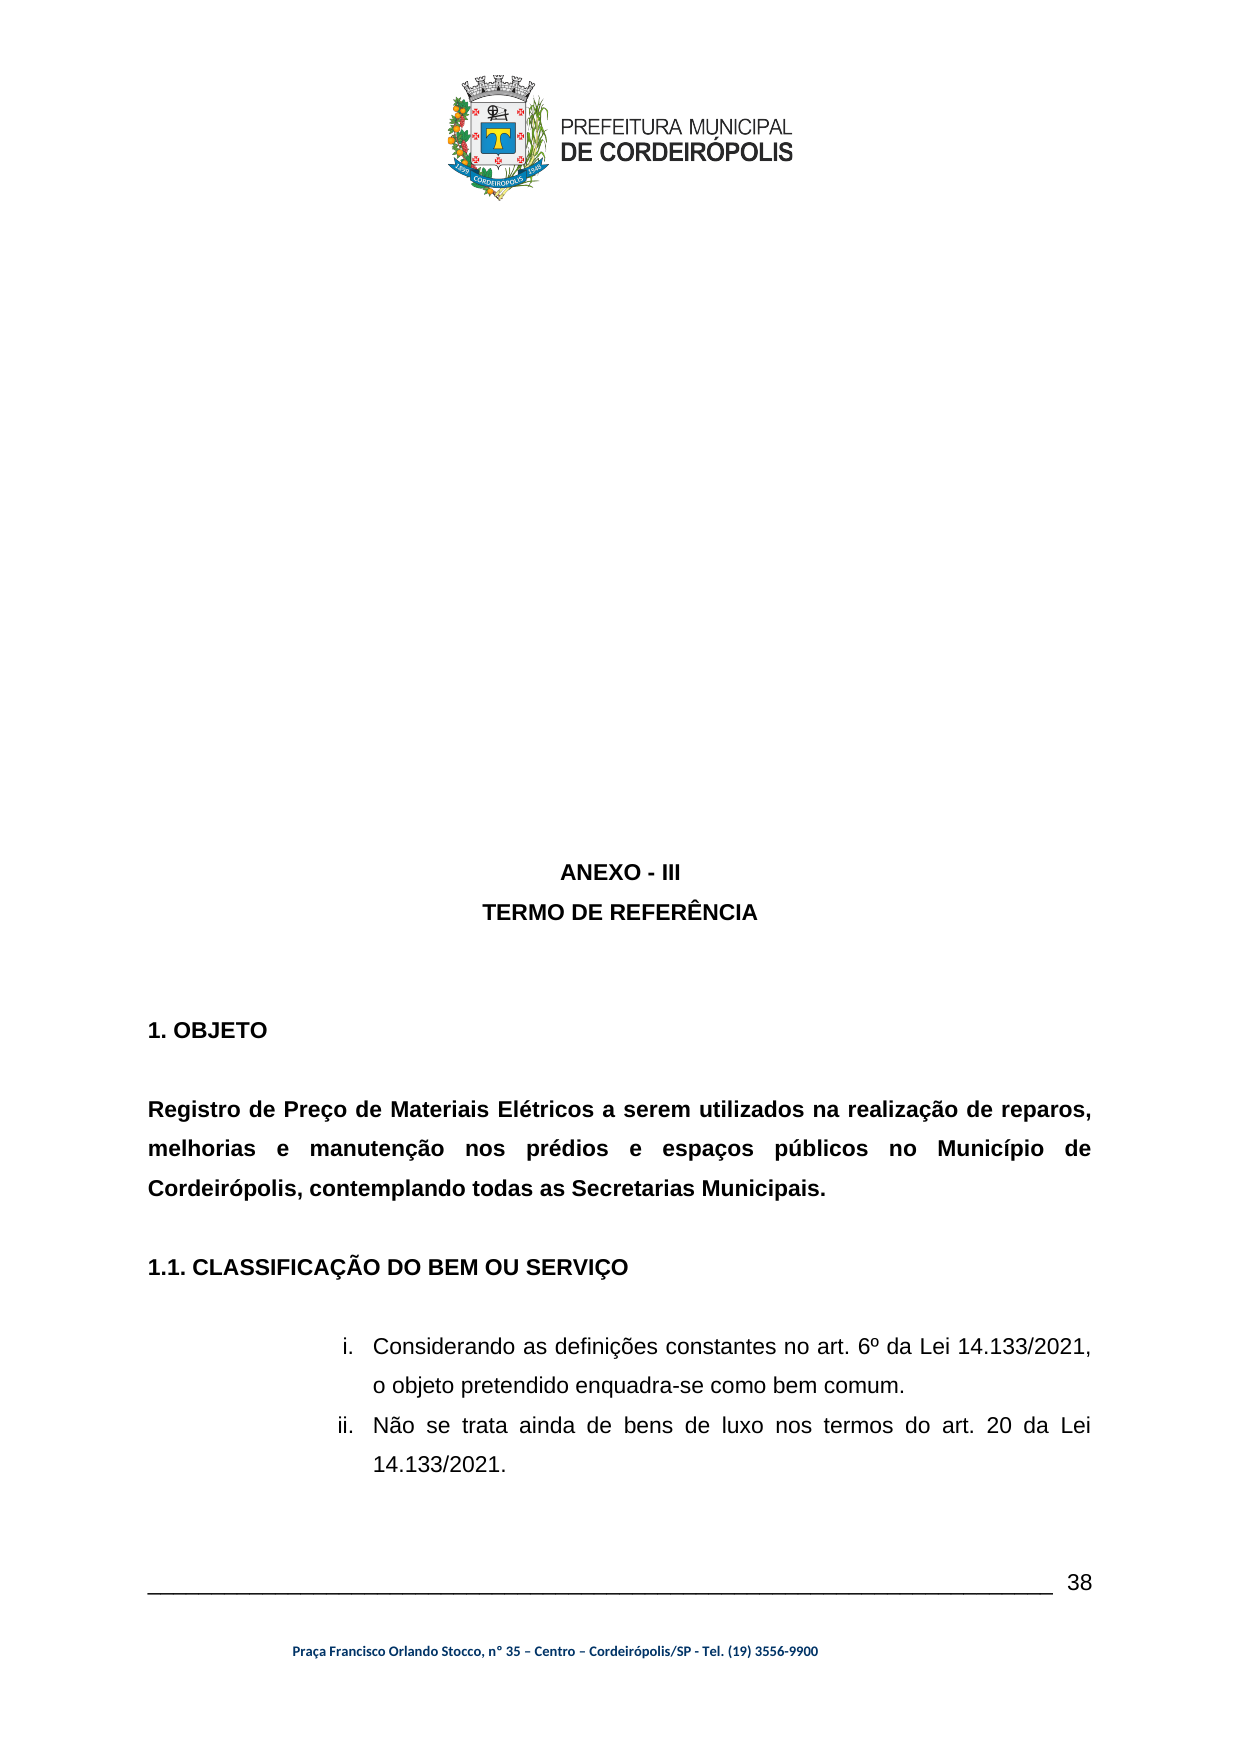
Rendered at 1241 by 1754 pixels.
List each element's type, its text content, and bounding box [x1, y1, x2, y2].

list Considerando as definições constantes no art. 6º da Lei 14.133/2021, o objeto pretendido enquadra-se como bem comum. [354, 1333, 1092, 1399]
picture [447, 75, 793, 201]
list Não se trata ainda de bens de luxo nos termos do art. 20 da Lei 14.133/2021. [354, 1412, 1092, 1478]
text ANEXO - III [148, 859, 1092, 885]
text 1.1. CLASSIFICAÇÃO DO BEM OU SERVIÇO [148, 1254, 1092, 1280]
text TERMO DE REFERÊNCIA [148, 898, 1092, 925]
text Registro de Preço de Materiais Elétricos a serem utilizados na realização de reparos, melhorias e manutenção nos prédios e espaços públicos no Município de Cordeirópolis, contemplando todas as Secretarias Municipais. [148, 1096, 1092, 1201]
text 1. OBJETO [148, 1017, 1092, 1043]
